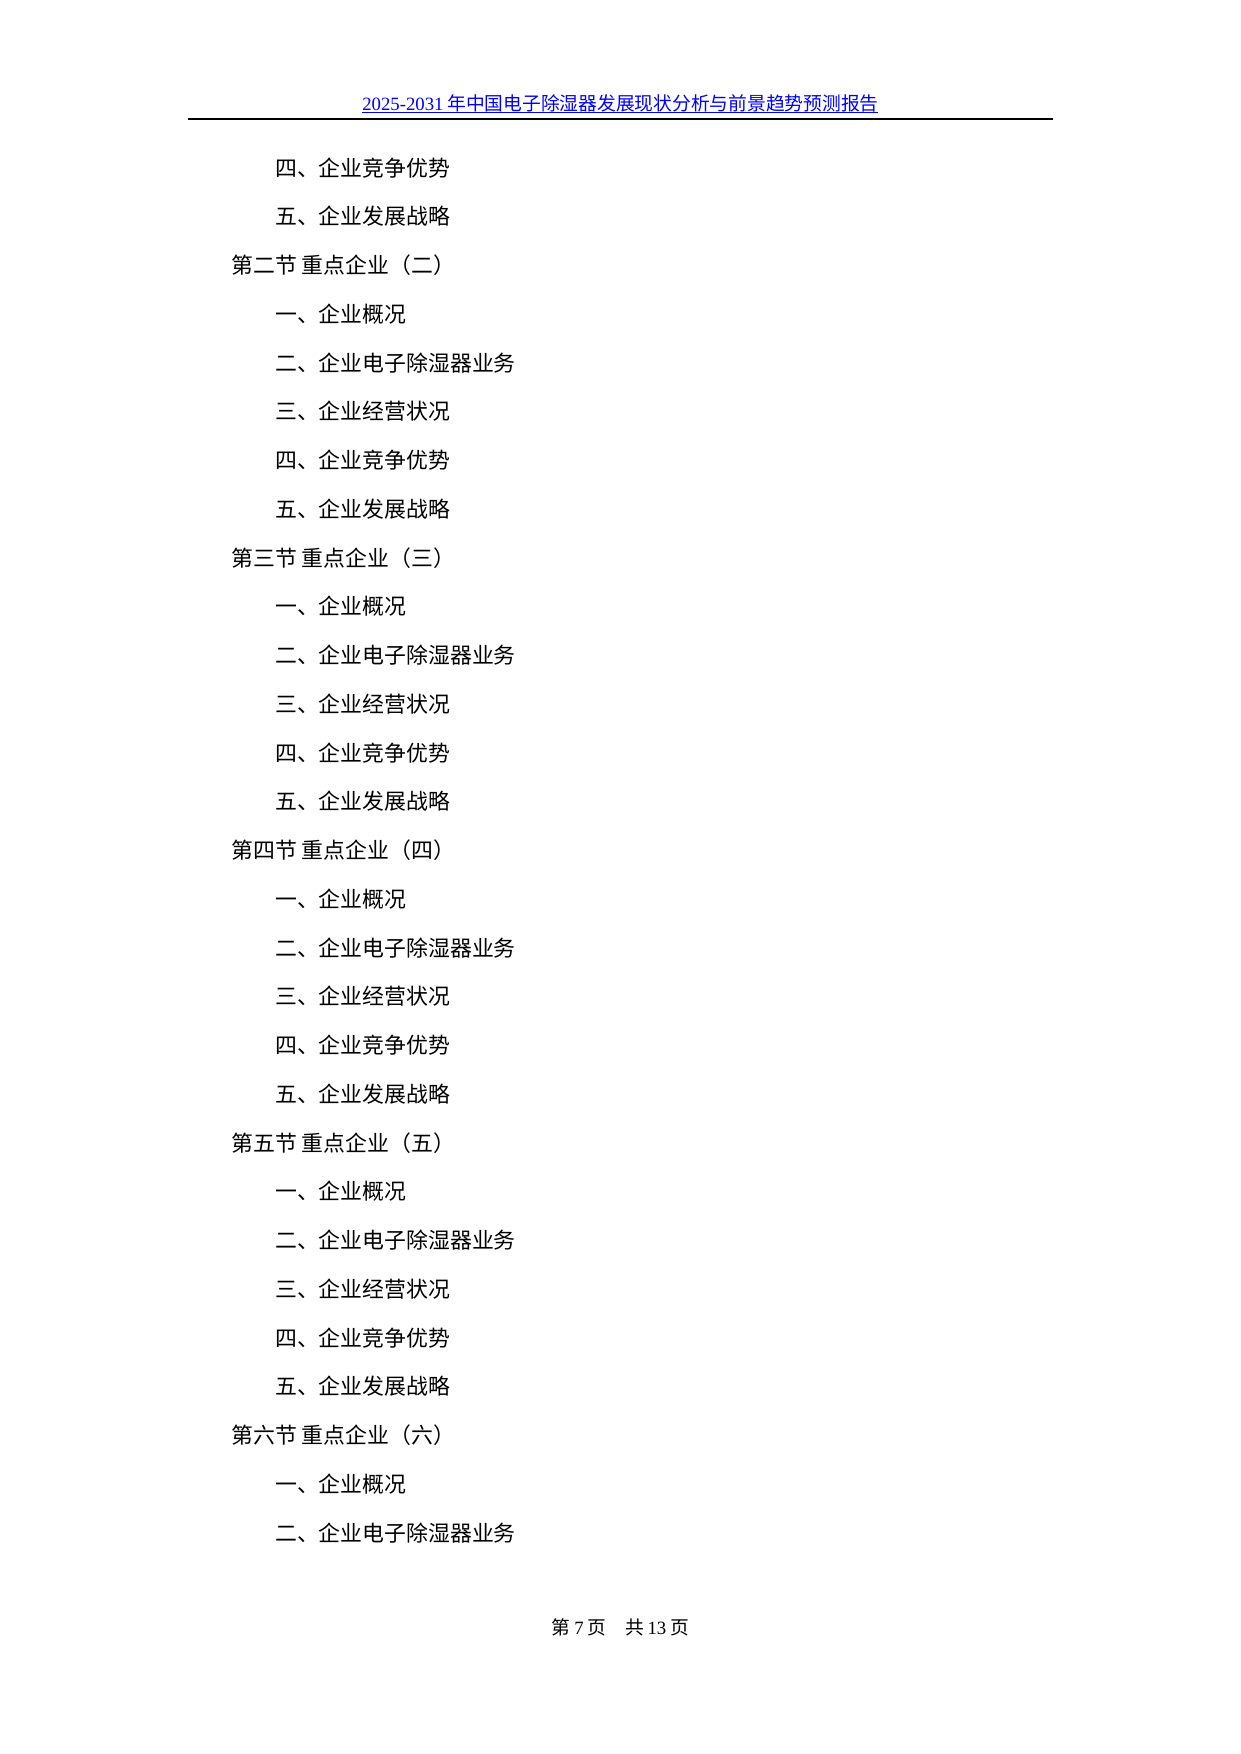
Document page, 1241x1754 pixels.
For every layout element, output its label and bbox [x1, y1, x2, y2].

text [187, 150, 1053, 1548]
